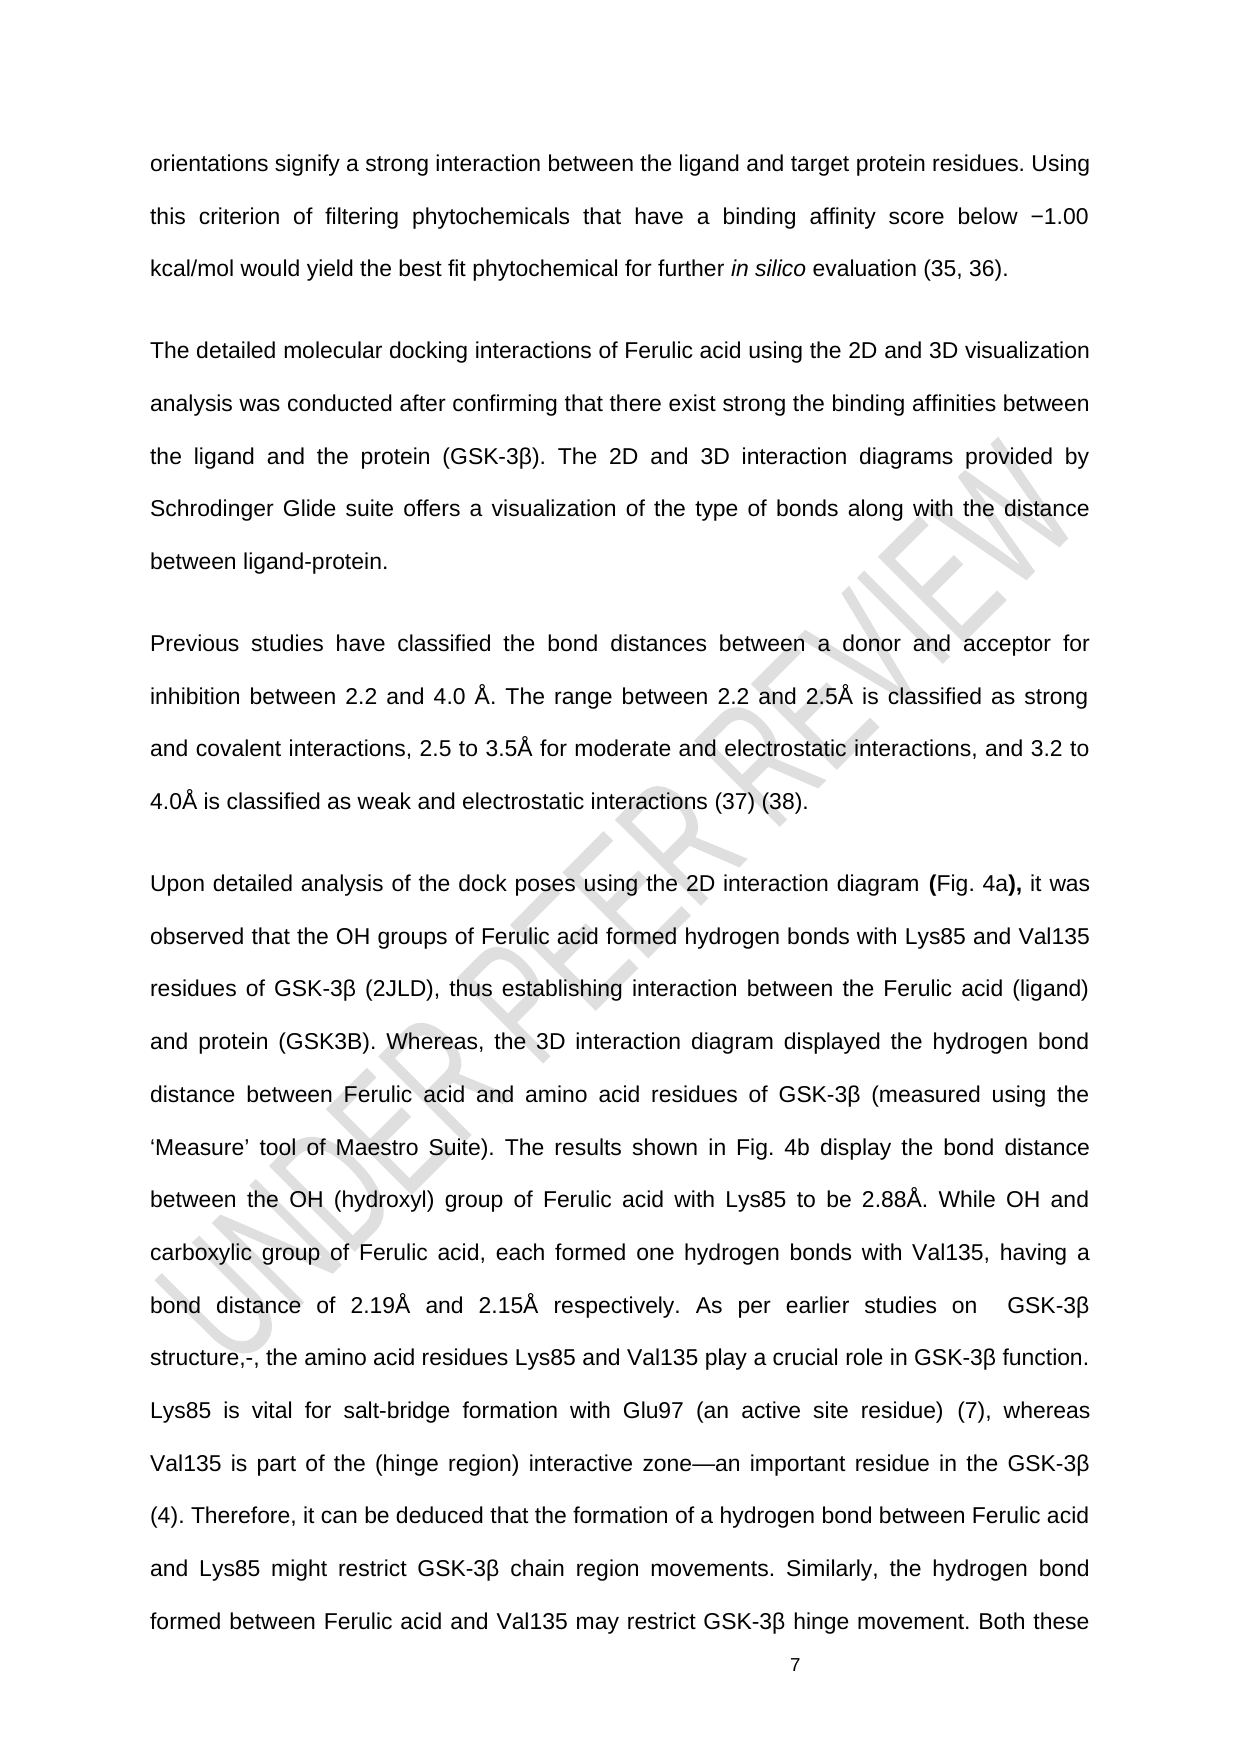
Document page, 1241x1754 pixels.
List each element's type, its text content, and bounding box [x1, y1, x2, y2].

text Previous studies have classified the bond distances between a donor and acceptor for inhibition between 2.2 and 4.0 Å. The range between 2.2 and 2.5Å is classified as strong and covalent interactions, 2.5 to 3.5Å for moderate and electrostatic interactions, and 3.2 to 4.0Å is classified as weak and electrostatic interactions (37) (38). [150, 630, 1090, 814]
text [150, 150, 1090, 282]
text The detailed molecular docking interactions of Ferulic acid using the 2D and 3D visualization analysis was conducted after confirming that there exist strong the binding affinities between the ligand and the protein (GSK-3β). The 2D and 3D interaction diagrams provided by Schrodinger Glide suite offers a visualization of the type of bonds along with the distance between ligand-protein. [150, 337, 1090, 574]
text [150, 870, 1090, 1634]
